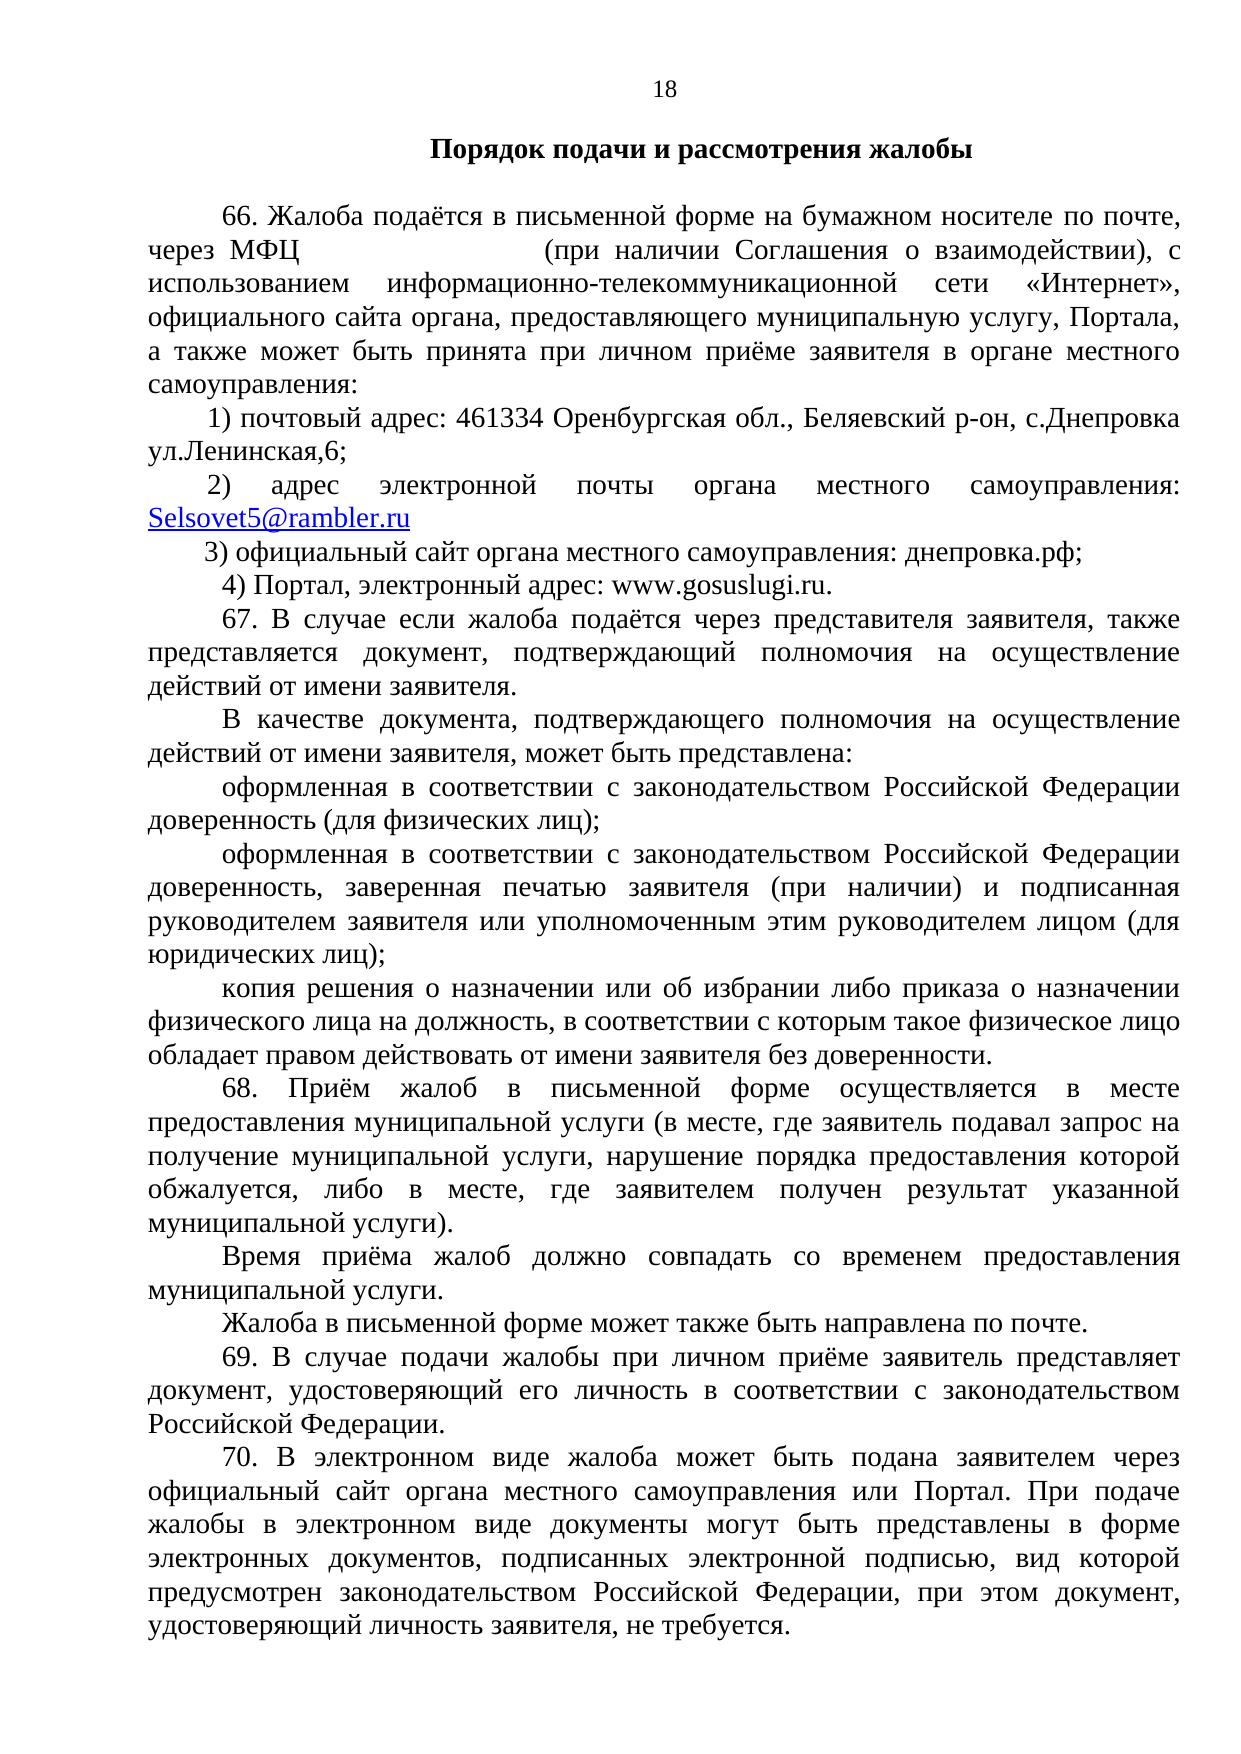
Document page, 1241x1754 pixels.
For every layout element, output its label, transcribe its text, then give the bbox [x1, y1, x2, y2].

text 70. В электронном виде жалоба может быть подана заявителем через официальный сайт органа местного самоуправления или Портал. При подаче жалобы в электронном виде документы могут быть представлены в форме электронных документов, подписанных электронной подписью, вид которой предусмотрен законодательством Российской Федерации, при этом документ, удостоверяющий личность заявителя, не требуется. [148, 1439, 1181, 1641]
text 2) адрес электронной почты органа местного самоуправления: Selsovet5@rambler.ru [148, 467, 1181, 534]
text 66. Жалоба подаётся в письменной форме на бумажном носителе по почте, через МФЦ (при наличии Соглашения о взаимодействии), с использованием информационно-телекоммуникационной сети «Интернет», официального сайта органа, предоставляющего муниципальную услугу, Портала, а также может быть принята при личном приёме заявителя в органе местного самоуправления: [148, 198, 1181, 400]
text копия решения о назначении или об избрании либо приказа о назначении физического лица на должность, в соответствии с которым такое физическое лицо обладает правом действовать от имени заявителя без доверенности. [148, 970, 1181, 1071]
text Порядок подачи и рассмотрения жалобы [148, 131, 1181, 165]
text оформленная в соответствии с законодательством Российской Федерации доверенность (для физических лиц); [148, 769, 1181, 836]
text оформленная в соответствии с законодательством Российской Федерации доверенность, заверенная печатью заявителя (при наличии) и подписанная руководителем заявителя или уполномоченным этим руководителем лицом (для юридических лиц); [148, 836, 1181, 970]
text 69. В случае подачи жалобы при личном приёме заявитель представляет документ, удостоверяющий его личность в соответствии с законодательством Российской Федерации. [148, 1339, 1181, 1439]
text 68. Приём жалоб в письменной форме осуществляется в месте предоставления муниципальной услуги (в месте, где заявитель подавал запрос на получение муниципальной услуги, нарушение порядка предоставления которой обжалуется, либо в месте, где заявителем получен результат указанной муниципальной услуги). [148, 1071, 1181, 1238]
text Время приёма жалоб должно совпадать со временем предоставления муниципальной услуги. [148, 1238, 1181, 1305]
text 67. В случае если жалоба подаётся через представителя заявителя, также представляется документ, подтверждающий полномочия на осуществление действий от имени заявителя. [148, 601, 1181, 702]
text В качестве документа, подтверждающего полномочия на осуществление действий от имени заявителя, может быть представлена: [148, 702, 1181, 769]
text 4) Портал, электронный адрес: www.gosuslugi.ru. [148, 567, 1181, 601]
text 1) почтовый адрес: 461334 Оренбургская обл., Беляевский р-он, с.Днепровка ул.Ленинская,6; [148, 400, 1181, 467]
text 3) официальный сайт органа местного самоуправления: днепровка.рф; [148, 534, 1181, 567]
text Жалоба в письменной форме может также быть направлена по почте. [148, 1305, 1181, 1339]
